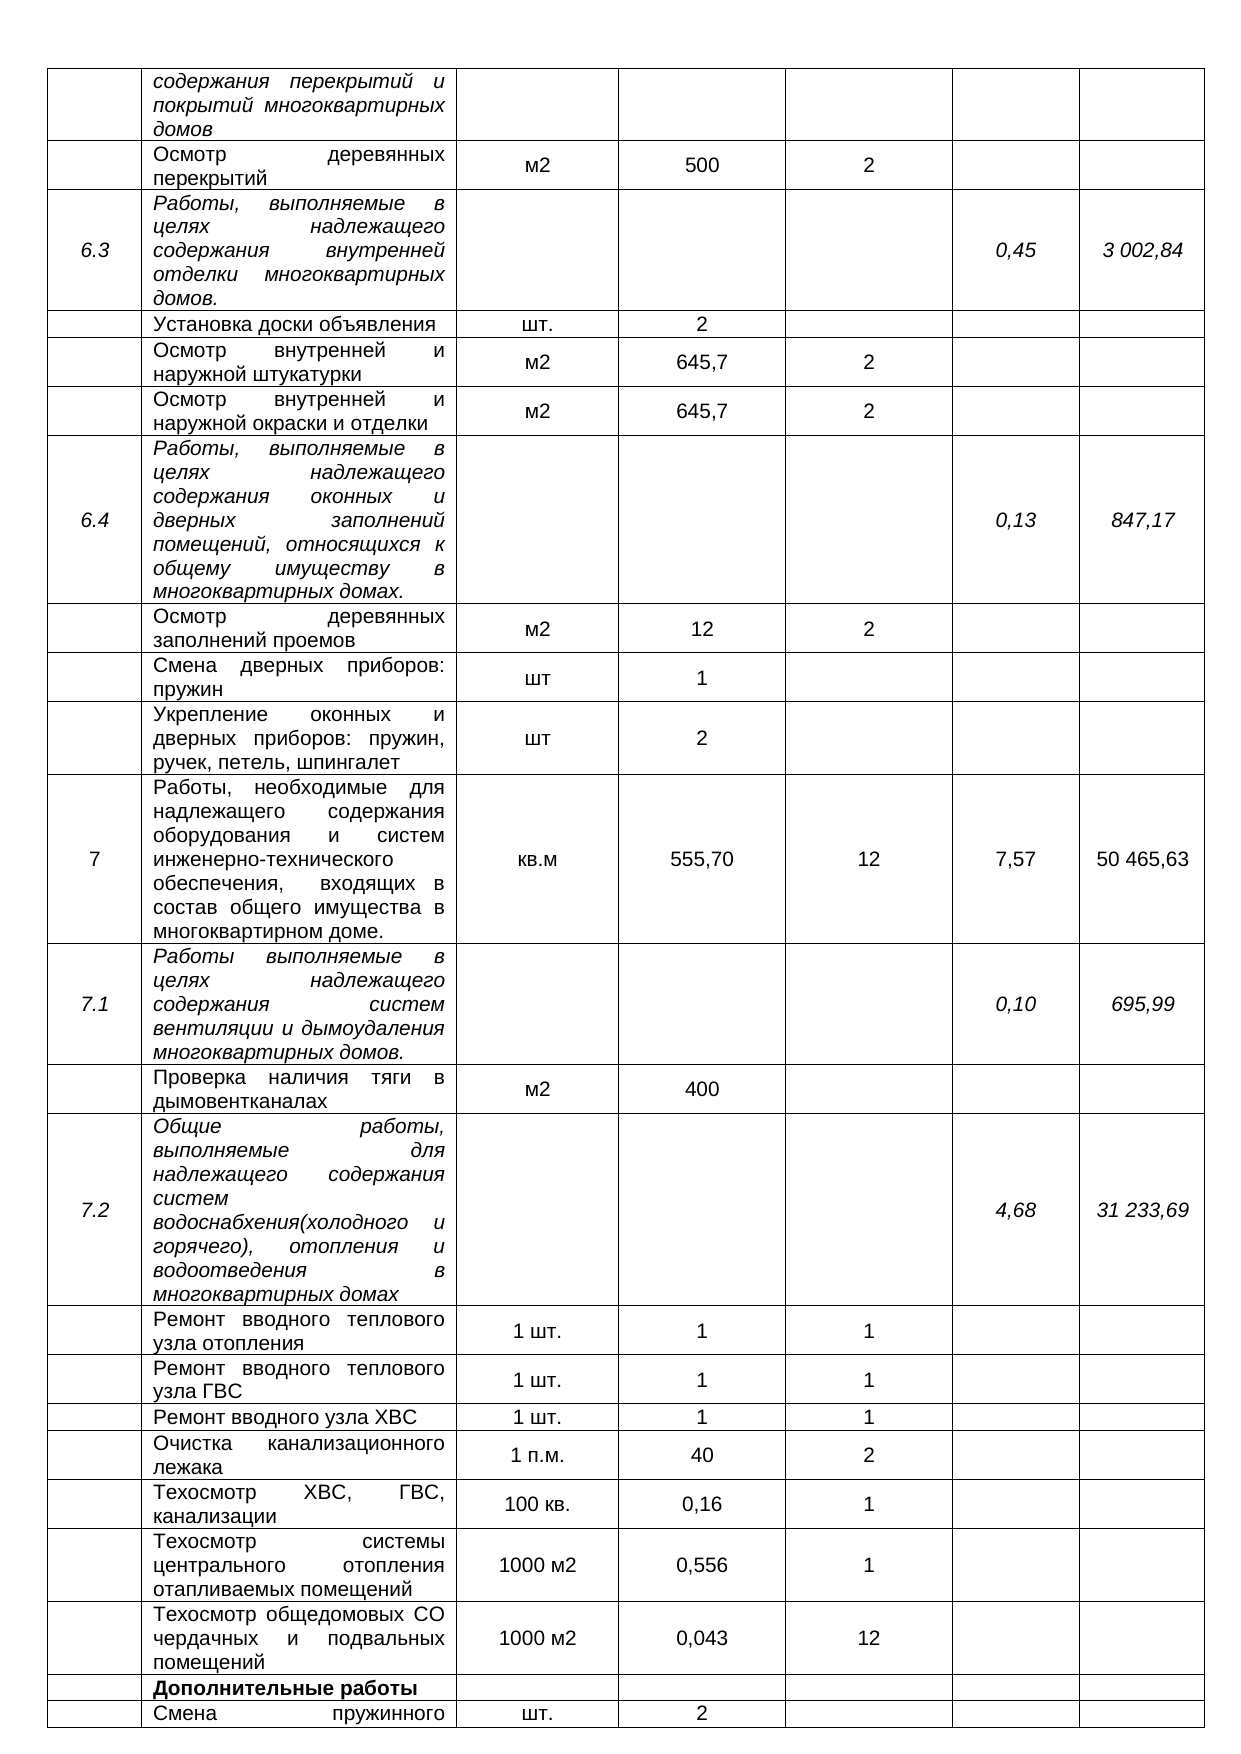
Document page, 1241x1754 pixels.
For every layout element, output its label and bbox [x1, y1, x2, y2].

table_cell [42, 60, 1204, 1733]
